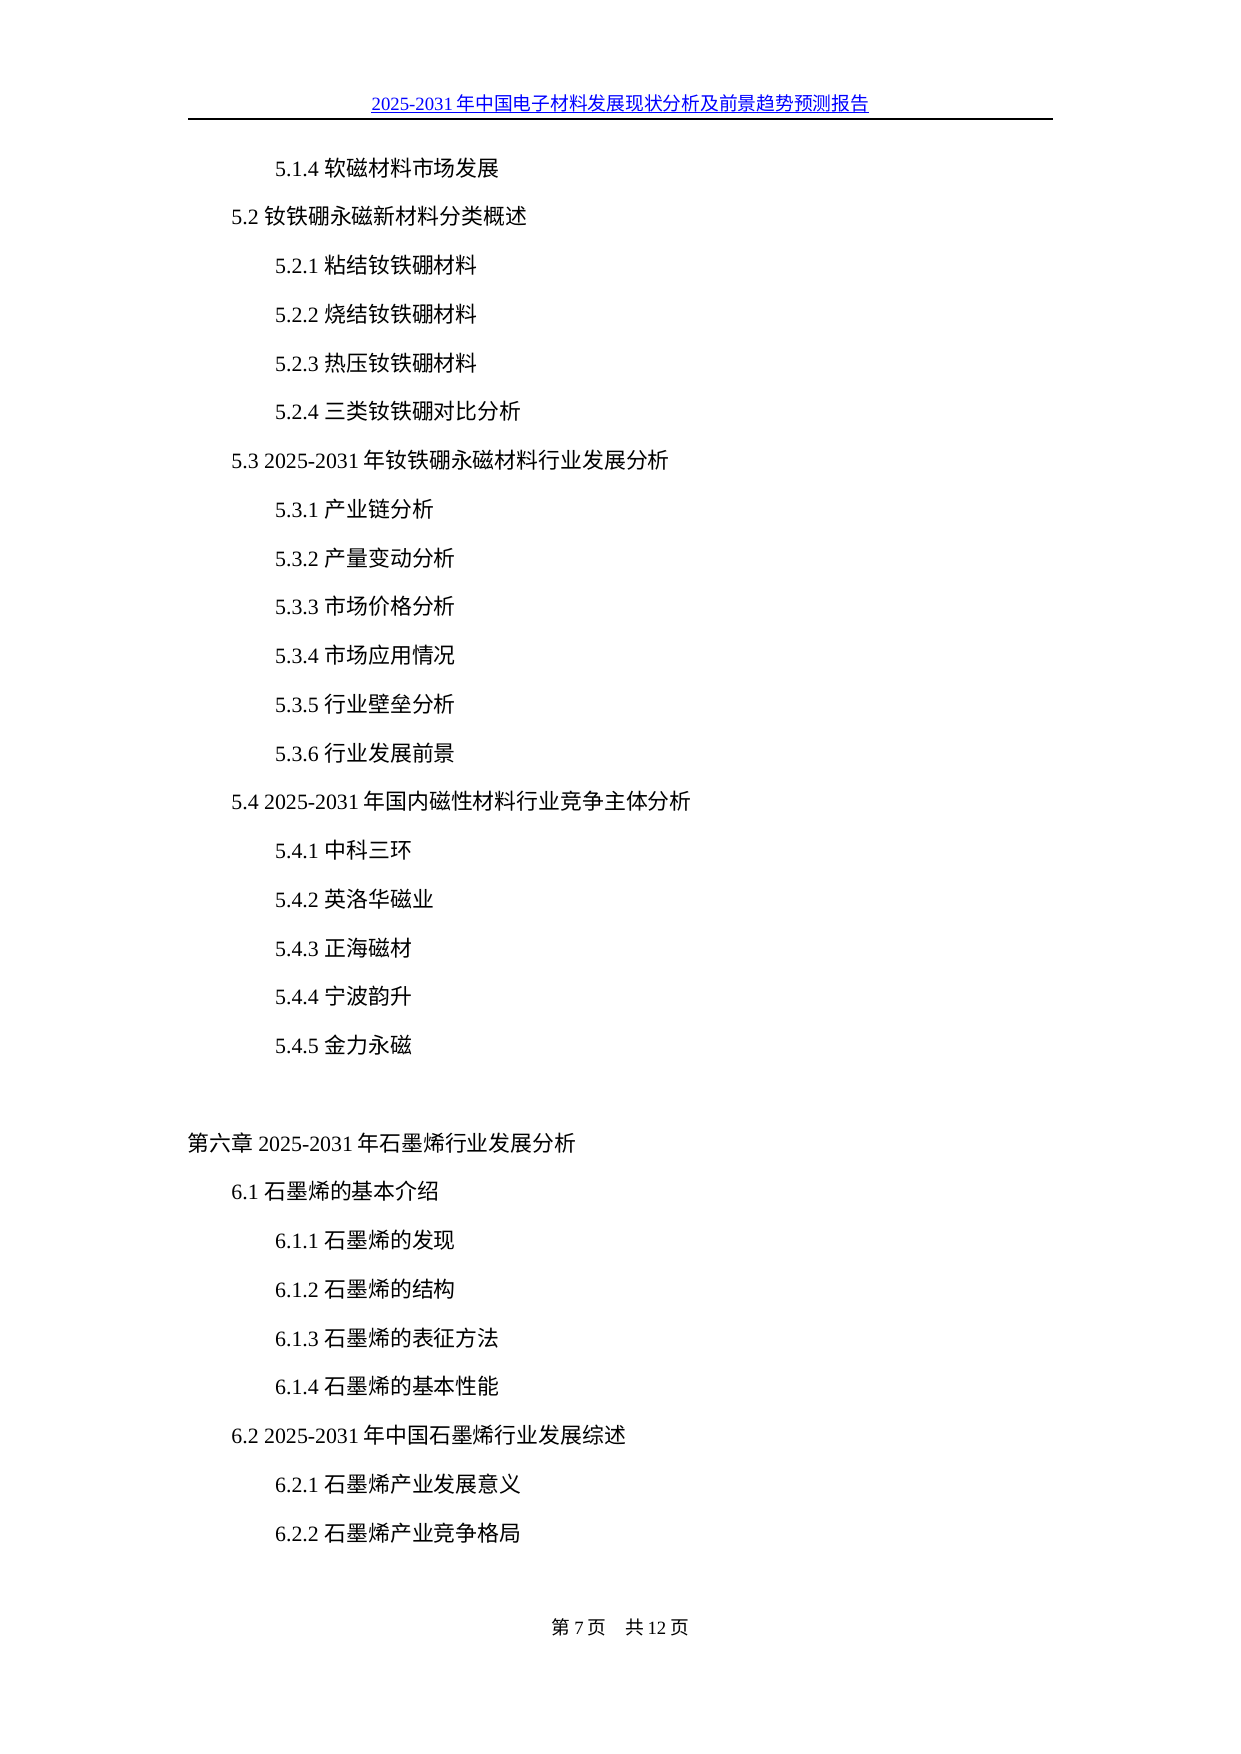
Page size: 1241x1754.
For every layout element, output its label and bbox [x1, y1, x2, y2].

text [187, 150, 1053, 1548]
